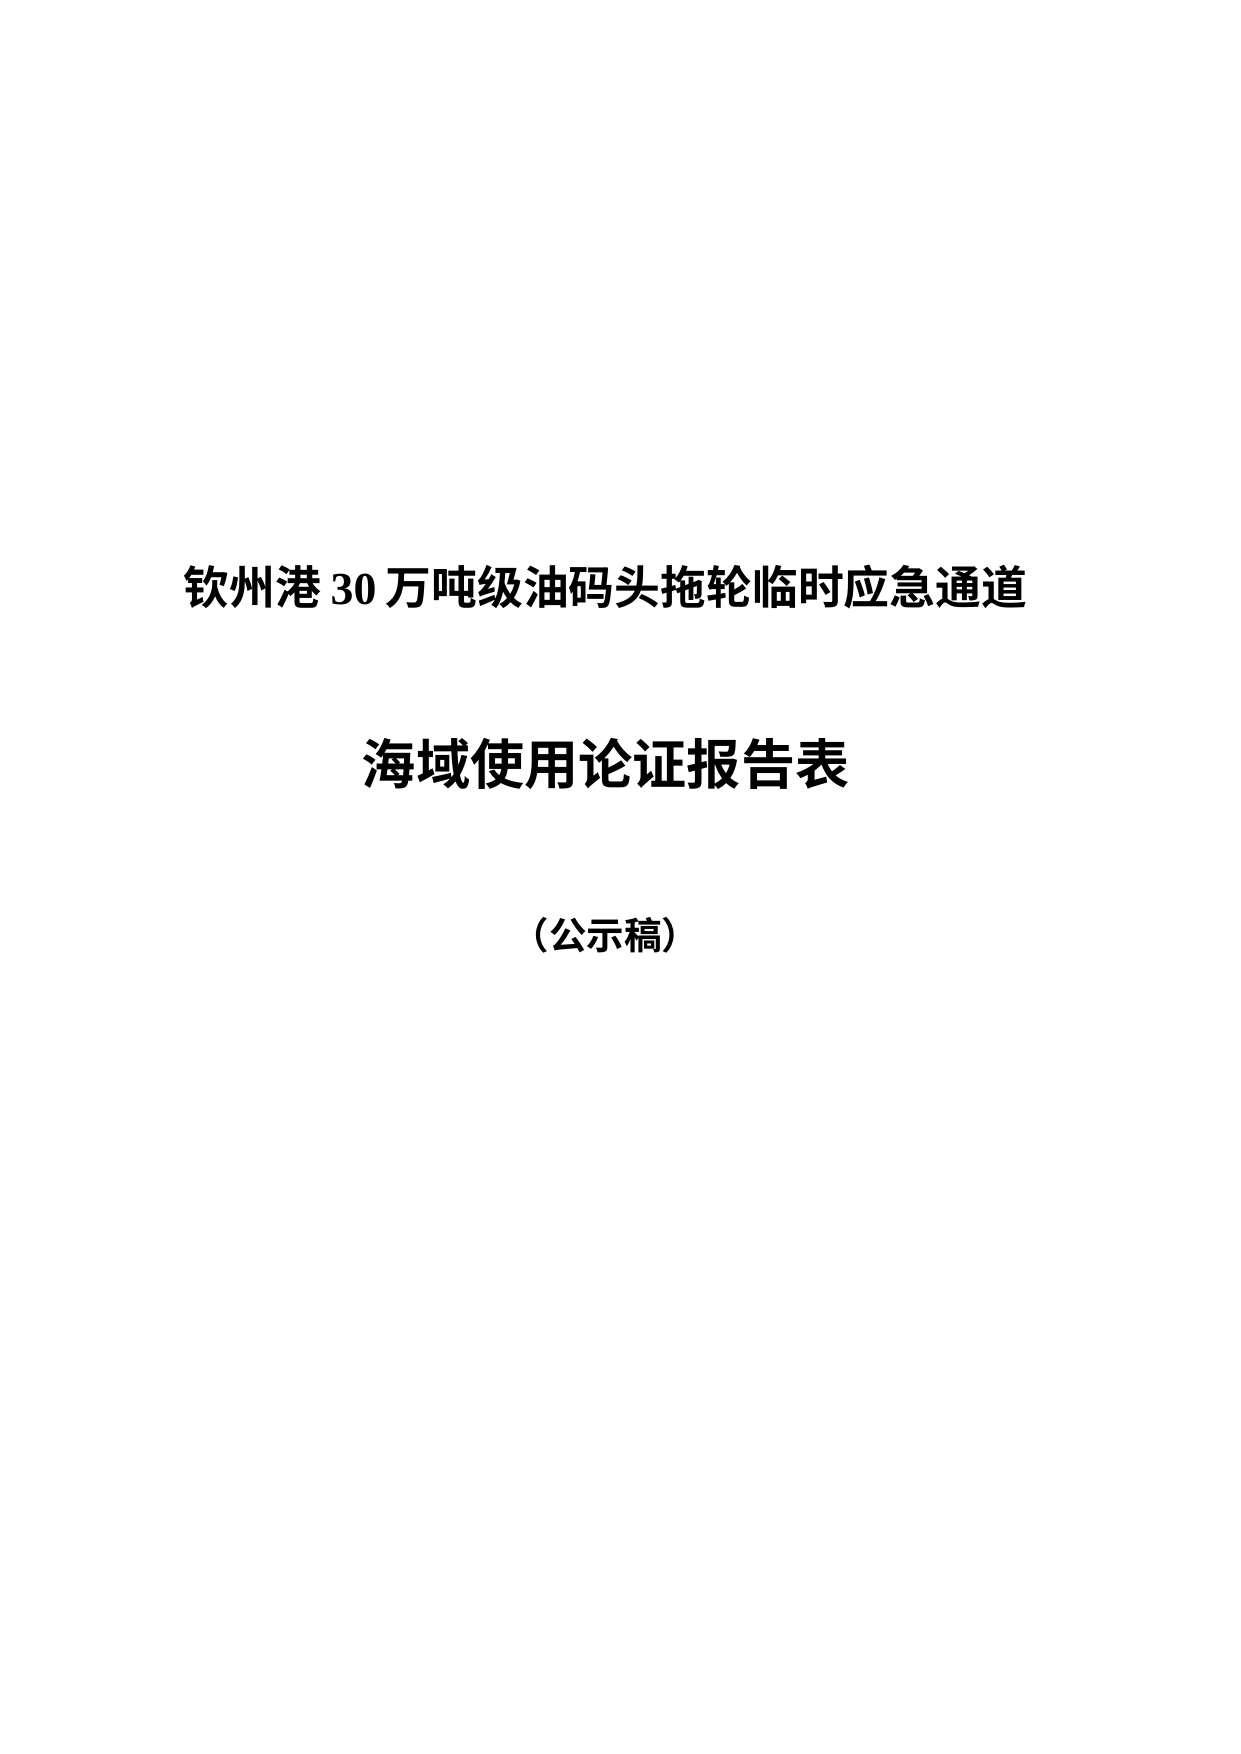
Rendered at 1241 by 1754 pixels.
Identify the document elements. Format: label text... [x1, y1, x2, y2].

text 海域使用论证报告表 [158, 712, 1053, 810]
text 钦州港30万吨级油码头拖轮临时应急通道 [158, 536, 1053, 633]
text （公示稿） [158, 901, 1053, 966]
